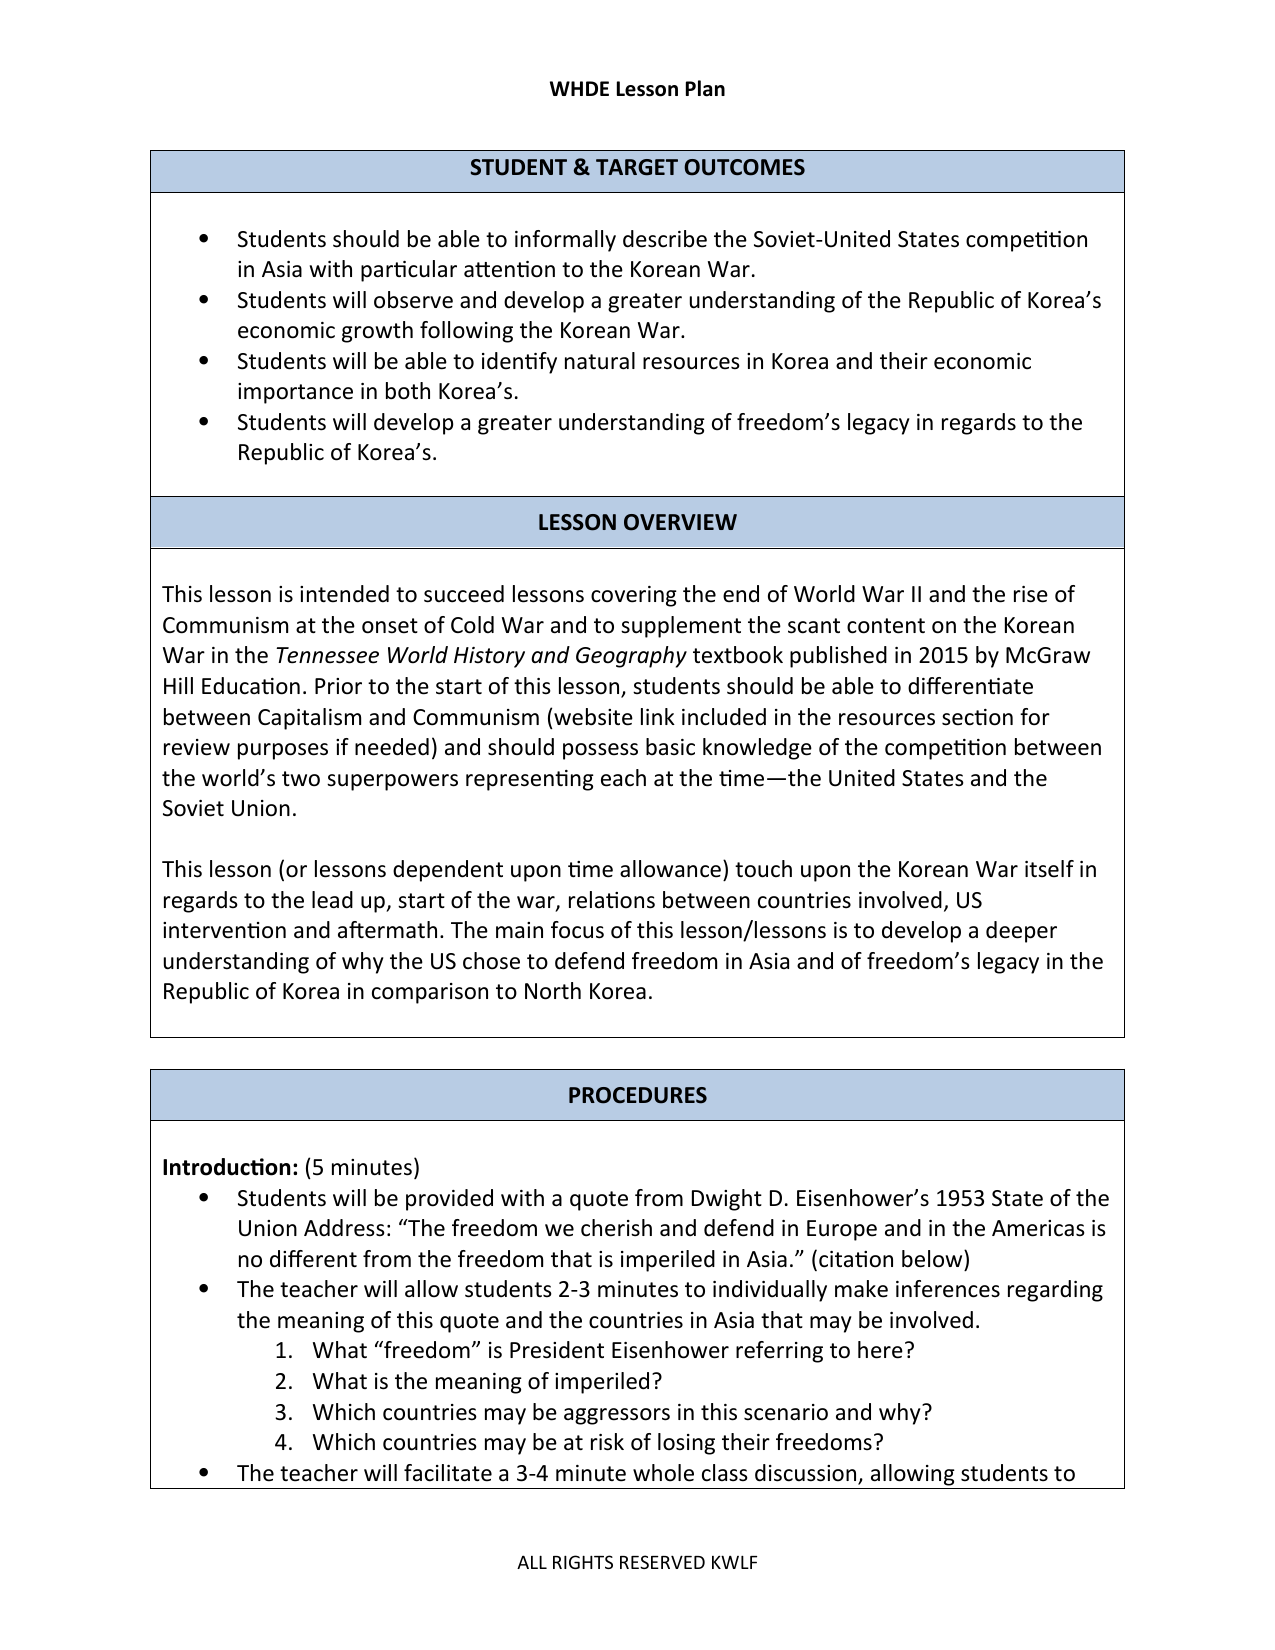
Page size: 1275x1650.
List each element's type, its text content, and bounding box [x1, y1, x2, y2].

table_header PROCEDURES [151, 1070, 1124, 1120]
table_cell Students should be able to informally describe the Soviet-United States competition in Asia with particular attention to the Korean War. Students will observe and develop a greater understanding of the Republic of Korea’s economic growth following the Korean War. Students will be able to identify natural resources in Korea and their economic importance in both Korea’s. Students will develop a greater understanding of freedom’s legacy in regards to the Republic of Korea’s. [151, 193, 1124, 496]
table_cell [151, 1121, 1124, 1488]
table_cell LESSON OVERVIEW [151, 497, 1124, 547]
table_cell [151, 151, 1124, 192]
table_cell This lesson is intended to succeed lessons covering the end of World War II and the rise of Communism at the onset of Cold War and to supplement the scant content on the Korean War in the Tennessee World History and Geography textbook published in 2015 by McGraw Hill Education. Prior to the start of this lesson, students should be able to differentiate between Capitalism and Communism (website link included in the resources section for review purposes if needed) and should possess basic knowledge of the competition between the world’s two superpowers representing each at the time—the United States and the Soviet Union. This lesson (or lessons dependent upon time allowance) touch upon the Korean War itself in regards to the lead up, start of the war, relations between countries involved, US intervention and aftermath. The main focus of this lesson/lessons is to develop a deeper understanding of why the US chose to defend freedom in Asia and of freedom’s legacy in the Republic of Korea in comparison to North Korea. [151, 549, 1124, 1037]
